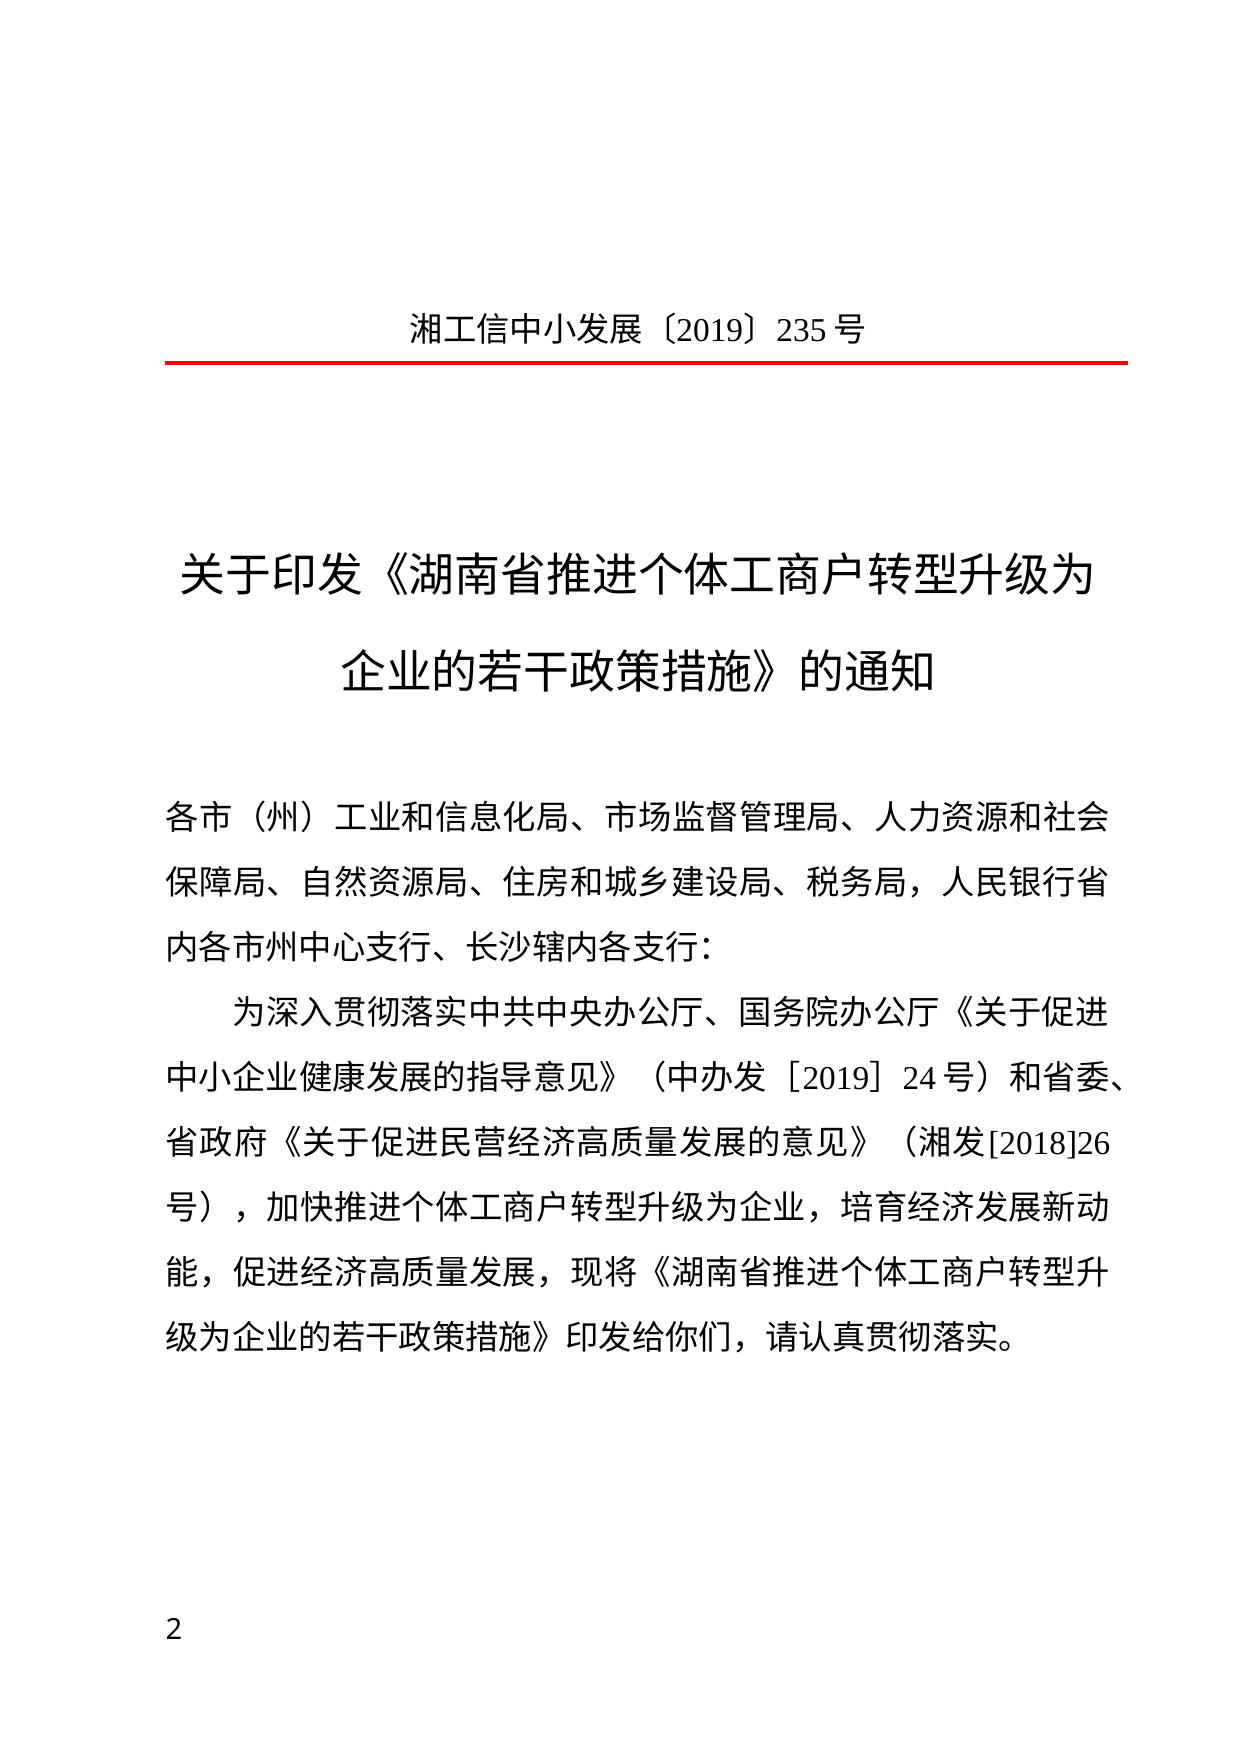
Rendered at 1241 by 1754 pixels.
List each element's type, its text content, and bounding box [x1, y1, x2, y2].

text 各市（州）工业和信息化局、市场监督管理局、人力资源和社会保障局、自然资源局、住房和城乡建设局、税务局，人民银行省内各市州中心支行、长沙辖内各支行： [165, 782, 1110, 977]
text 关于印发《湖南省推进个体工商户转型升级为企业的若干政策措施》的通知 [165, 522, 1110, 717]
text 为深入贯彻落实中共中央办公厅、国务院办公厅《关于促进中小企业健康发展的指导意见》（中办发［2019］24号）和省委、省政府《关于促进民营经济高质量发展的意见》（湘发[2018]26号），加快推进个体工商户转型升级为企业，培育经济发展新动能，促进经济高质量发展，现将《湖南省推进个体工商户转型升级为企业的若干政策措施》印发给你们，请认真贯彻落实。 [165, 977, 1110, 1367]
text 湘工信中小发展〔2019〕235号 [165, 295, 1110, 360]
